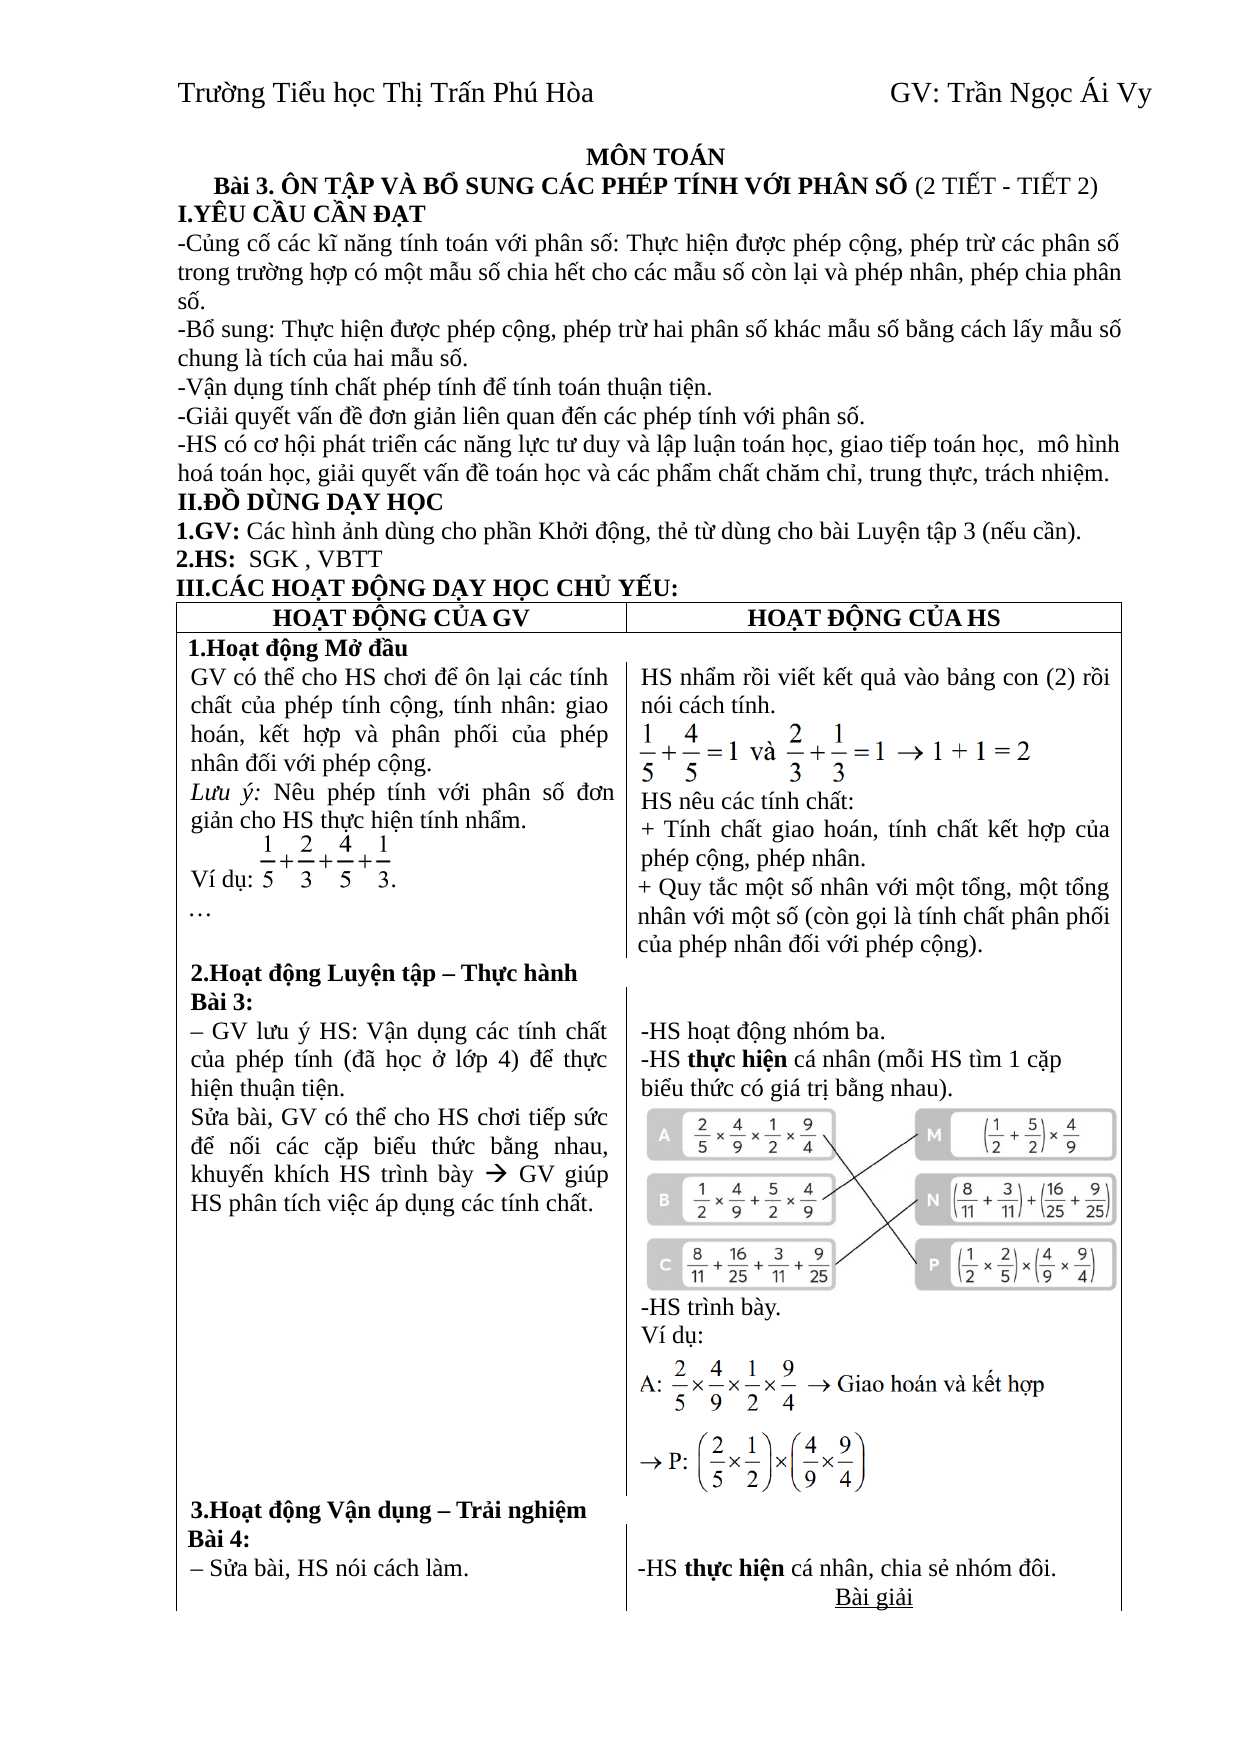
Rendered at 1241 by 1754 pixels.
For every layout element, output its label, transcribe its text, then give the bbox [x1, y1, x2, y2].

text III.CÁC HOẠT ĐỘNG DẠY HỌC CHỦ YẾU: [176, 573, 1122, 602]
text Bài 3. ÔN TẬP VÀ BỔ SUNG CÁC PHÉP TÍNH VỚI PHÂN SỐ (2 TIẾT - TIẾT 2) [189, 171, 1122, 199]
text MÔN TOÁN [189, 142, 1122, 171]
picture [637, 719, 1037, 786]
text I.YÊU CẦU CẦN ĐẠT [177, 199, 687, 228]
table_header HOẠT ĐỘNG CỦA GV [177, 603, 626, 632]
text -Vận dụng tính chất phép tính để tính toán thuận tiện. [177, 372, 1122, 401]
table_cell 3.Hoạt động Vận dụng – Trải nghiệm [177, 1496, 1121, 1524]
text -Củng cố các kĩ năng tính toán với phân số: Thực hiện được phép cộng, phép trừ các phân số trong trường hợp có một mẫu số chia hết cho các mẫu số còn lại và phép nhân, phép chia phân số. [177, 228, 1122, 314]
text -Bổ sung: Thực hiện được phép cộng, phép trừ hai phân số khác mẫu số bằng cách lấy mẫu số chung là tích của hai mẫu số. [177, 314, 1122, 372]
picture [640, 1349, 1048, 1496]
table_cell -HS hoạt động nhóm ba. -HS thực hiện cá nhân (mỗi HS tìm 1 cặp biểu thức có giá trị bằng nhau). -HS trình bày. Ví dụ: [627, 987, 1121, 1496]
table_header HOẠT ĐỘNG CỦA HS [627, 603, 1121, 632]
text 1.GV: Các hình ảnh dùng cho phần Khởi động, thẻ từ dùng cho bài Luyện tập 3 (nếu cần). [176, 516, 1122, 544]
table_cell GV có thể cho HS chơi để ôn lại các tính chất của phép tính cộng, tính nhân: giao hoán, kết hợp và phân phối của phép nhân đối với phép cộng. Lưu ý: Nêu phép tính với phân số đơn giản cho HS thực hiện tính nhẩm. Ví dụ: . … [177, 662, 626, 958]
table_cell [177, 1524, 626, 1611]
text 2.HS: SGK , VBTT [176, 544, 1122, 573]
text -HS có cơ hội phát triển các năng lực tư duy và lập luận toán học, giao tiếp toán học, mô hình hoá toán học, giải quyết vấn đề toán học và các phẩm chất chăm chỉ, trung thực, trách nhiệm. [177, 429, 1122, 487]
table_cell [627, 1524, 1121, 1611]
table_cell 2.Hoạt động Luyện tập – Thực hành [177, 958, 1121, 987]
picture [640, 1102, 1120, 1292]
text -Giải quyết vấn đề đơn giản liên quan đến các phép tính với phân số. [177, 401, 1122, 429]
table_cell Bài 3: – GV lưu ý HS: Vận dụng các tính chất của phép tính (đã học ở lớp 4) để thực hiện thuận tiện. Sửa bài, GV có thể cho HS chơi tiếp sức để nối các cặp biểu thức bằng nhau, khuyến khích HS trình bày GV giúp HS phân tích việc áp dụng các tính chất. [177, 987, 626, 1496]
table_cell HS nhẩm rồi viết kết quả vào bảng con (2) rồi nói cách tính. HS nêu các tính chất: + Tính chất giao hoán, tính chất kết hợp của phép cộng, phép nhân. + Quy tắc một số nhân với một tổng, một tổng nhân với một số (còn gọi là tính chất phân phối của phép nhân đối với phép cộng). [627, 662, 1121, 958]
picture [259, 834, 391, 888]
text II.ĐỒ DÙNG DẠY HỌC [177, 487, 687, 516]
table_cell 1.Hoạt động Mở đầu [177, 633, 1121, 662]
